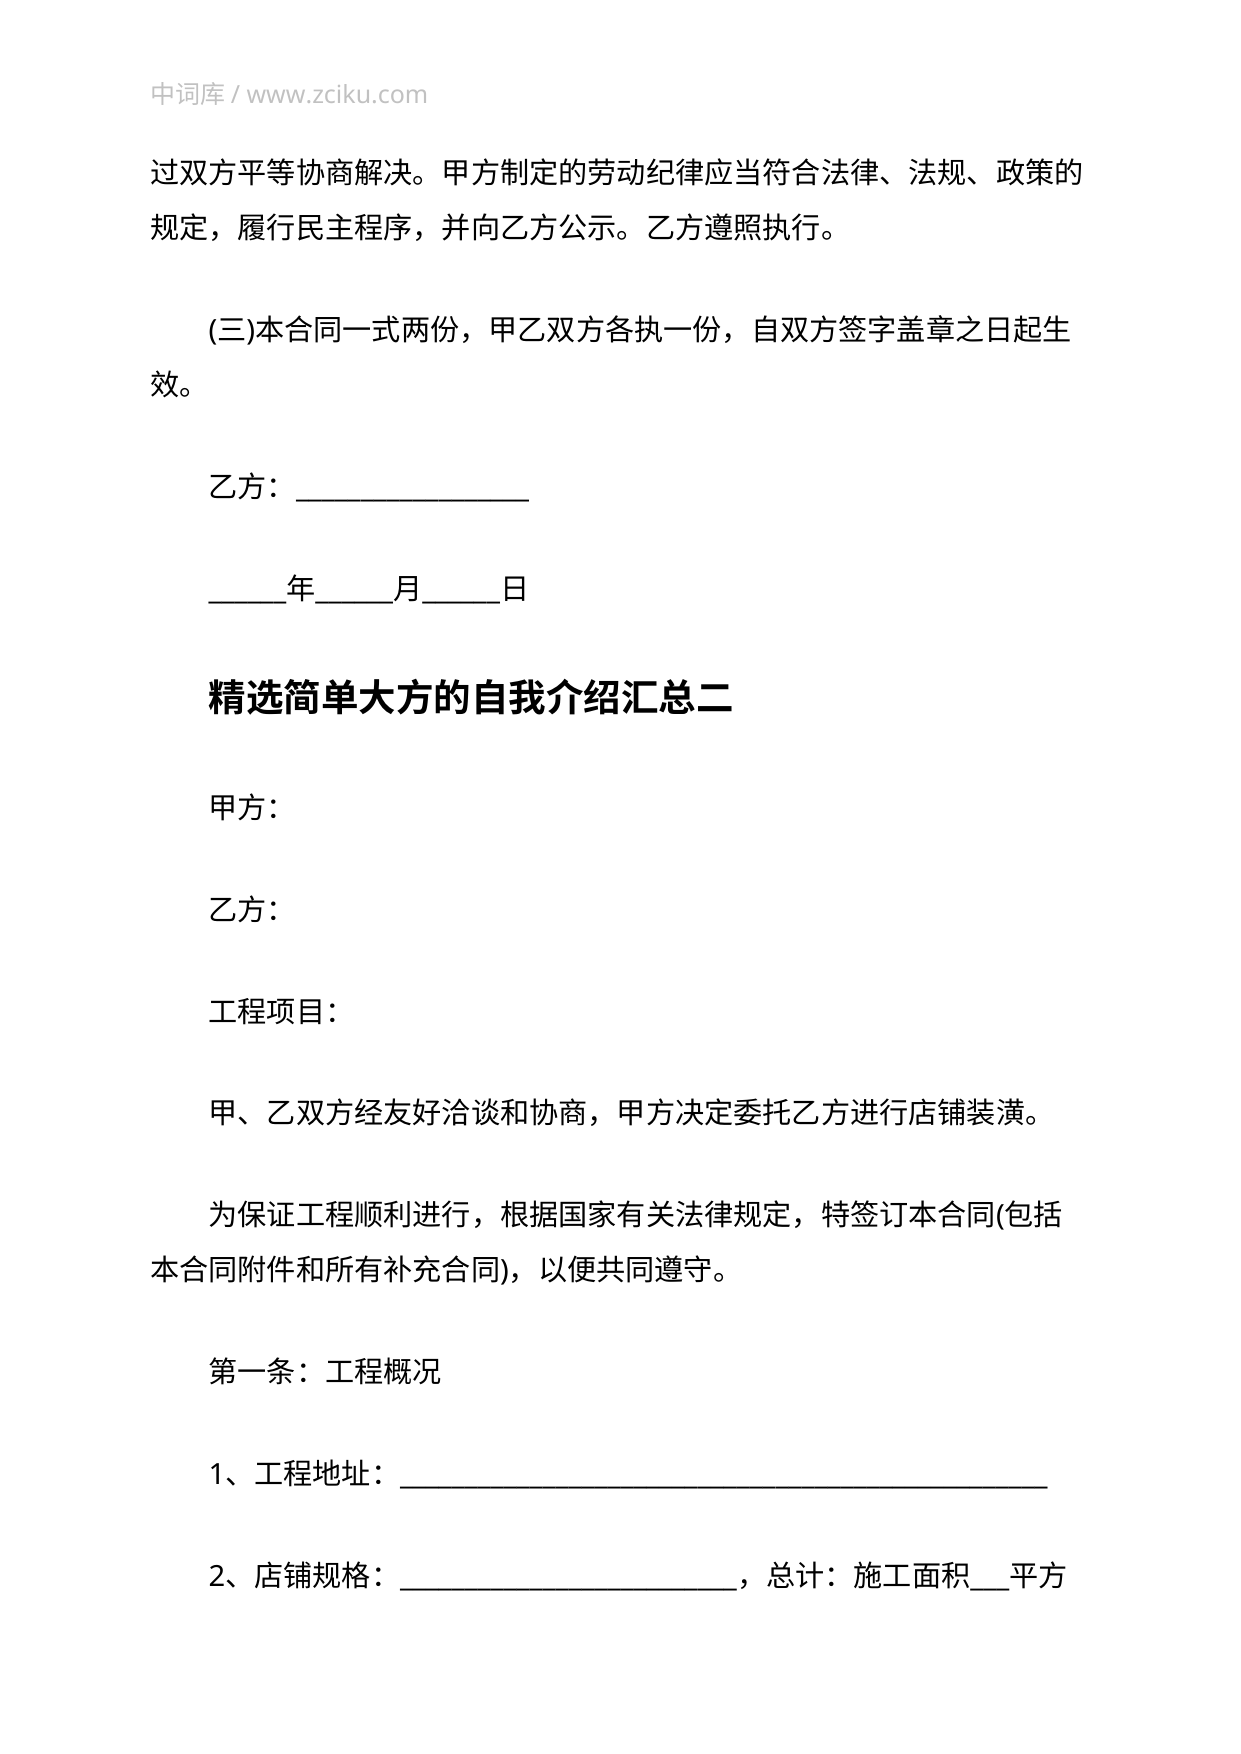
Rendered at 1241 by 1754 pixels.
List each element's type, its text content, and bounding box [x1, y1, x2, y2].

text 乙方：__________________ [150, 463, 1090, 506]
text 乙方： [150, 887, 1090, 929]
text 甲方： [150, 785, 1090, 827]
text 甲、乙双方经友好洽谈和协商，甲方决定委托乙方进行店铺装潢。 [150, 1090, 1090, 1132]
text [150, 1553, 1090, 1595]
text 为保证工程顺利进行，根据国家有关法律规定，特签订本合同(包括本合同附件和所有补充合同)，以便共同遵守。 [150, 1192, 1090, 1289]
text ______年______月______日 [150, 565, 1090, 608]
text 1、工程地址：__________________________________________________ [150, 1451, 1090, 1493]
text (三)本合同一式两份，甲乙双方各执一份，自双方签字盖章之日起生效。 [150, 307, 1090, 404]
text 第一条：工程概况 [150, 1349, 1090, 1391]
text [150, 150, 1090, 247]
text 精选简单大方的自我介绍汇总二 [150, 667, 1090, 722]
text 工程项目： [150, 988, 1090, 1031]
